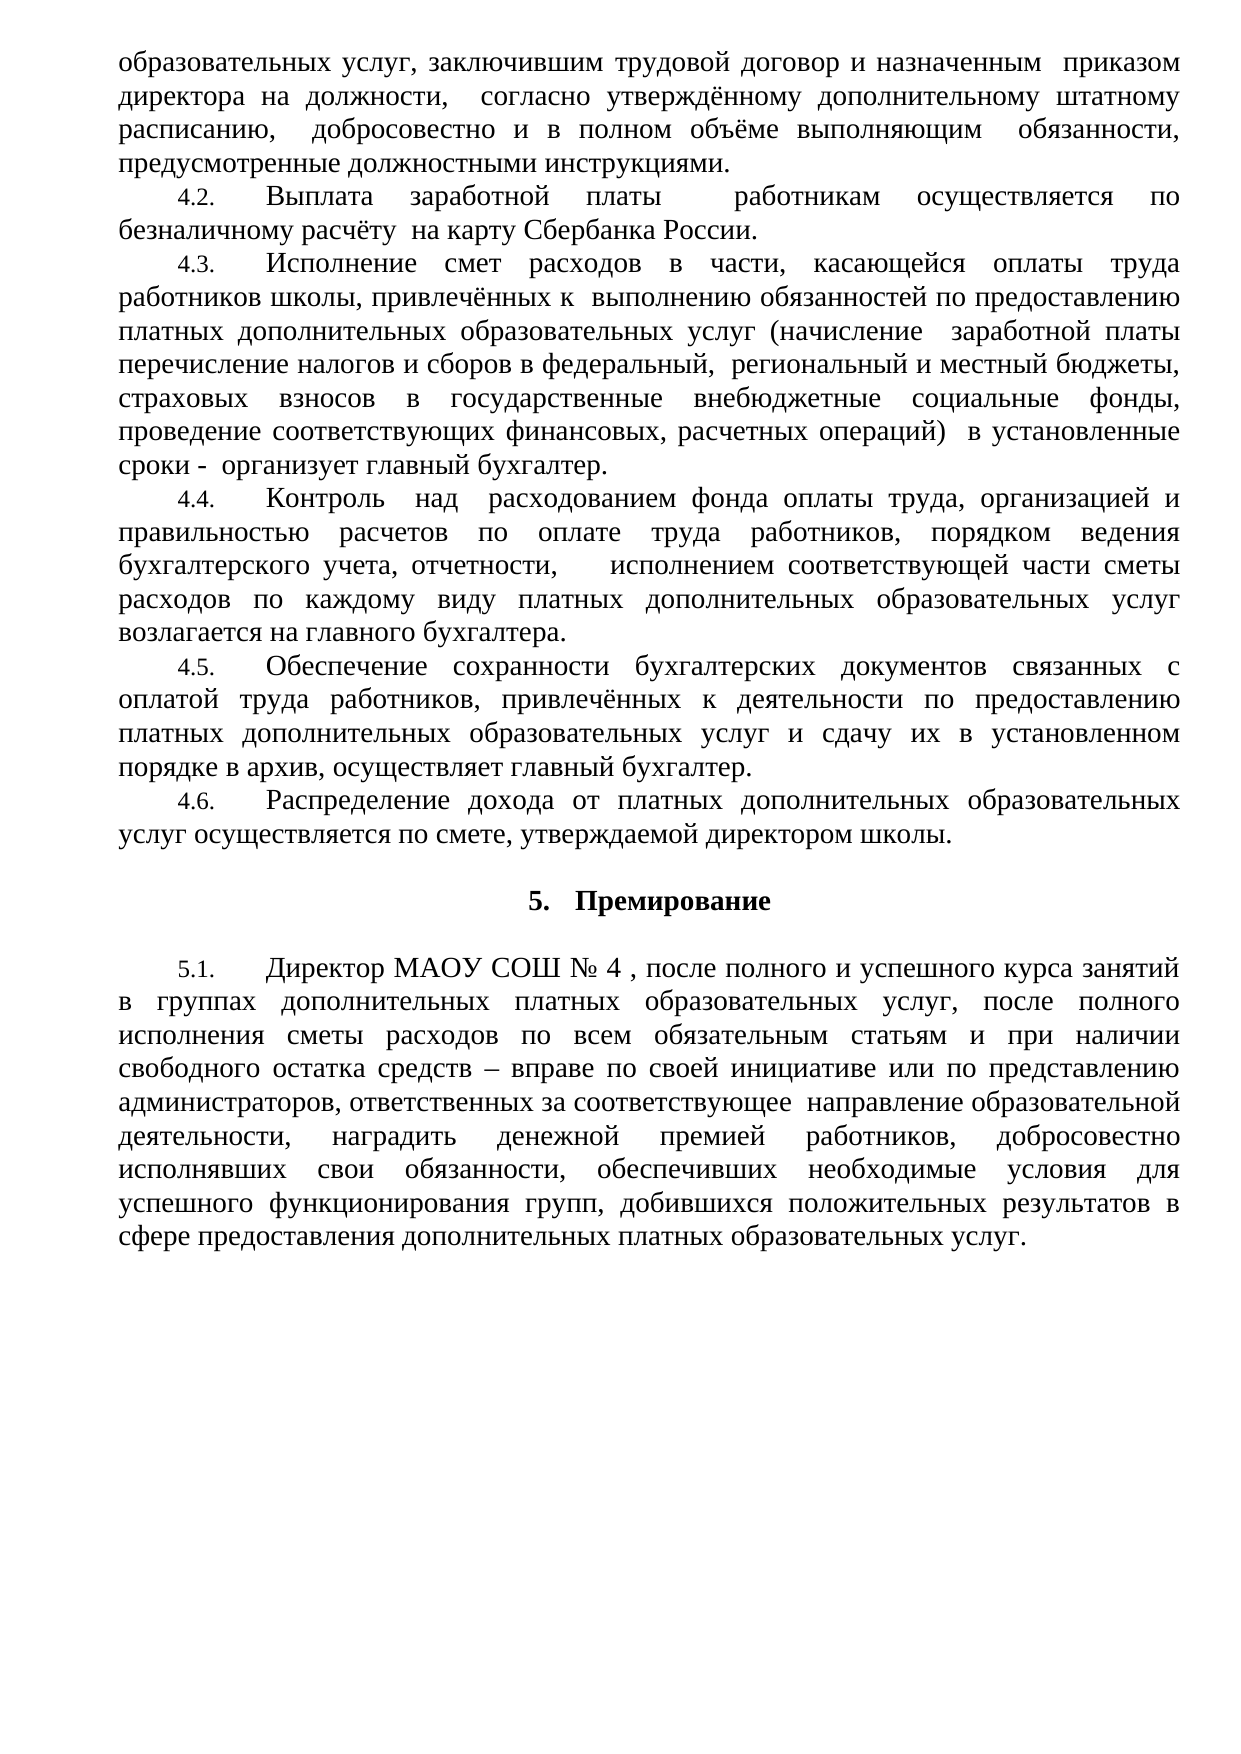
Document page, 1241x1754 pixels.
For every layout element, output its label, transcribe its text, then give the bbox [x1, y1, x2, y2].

list Контроль над расходованием фонда оплаты труда, организацией и правильностью расчетов по оплате труда работников, порядком ведения бухгалтерского учета, отчетности, исполнением соответствующей части сметы расходов по каждому виду платных дополнительных образовательных услуг возлагается на главного бухгалтера. [118, 480, 1181, 648]
list Исполнение смет расходов в части, касающейся оплаты труда работников школы, привлечённых к выполнению обязанностей по предоставлению платных дополнительных образовательных услуг (начисление заработной платы перечисление налогов и сборов в федеральный, региональный и местный бюджеты, страховых взносов в государственные внебюджетные социальные фонды, проведение соответствующих финансовых, расчетных операций) в установленные сроки - организует главный бухгалтер. [118, 246, 1181, 480]
list Распределение дохода от платных дополнительных образовательных услуг осуществляется по смете, утверждаемой директором школы. [118, 782, 1181, 849]
list Директор МАОУ СОШ № 4 , после полного и успешного курса занятий в группах дополнительных платных образовательных услуг, после полного исполнения сметы расходов по всем обязательным статьям и при наличии свободного остатка средств – вправе по своей инициативе или по представлению администраторов, ответственных за соответствующее направление образовательной деятельности, наградить денежной премией работников, добросовестно исполнявших свои обязанности, обеспечивших необходимые условия для успешного функционирования групп, добившихся положительных результатов в сфере предоставления дополнительных платных образовательных услуг. [118, 950, 1181, 1252]
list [118, 44, 1181, 178]
list Премирование [118, 883, 1181, 916]
list Обеспечение сохранности бухгалтерских документов связанных с оплатой труда работников, привлечённых к деятельности по предоставлению платных дополнительных образовательных услуг и сдачу их в установленном порядке в архив, осуществляет главный бухгалтер. [118, 648, 1181, 782]
list Выплата заработной платы работникам осуществляется по безналичному расчёту на карту Сбербанка России. [118, 178, 1181, 246]
